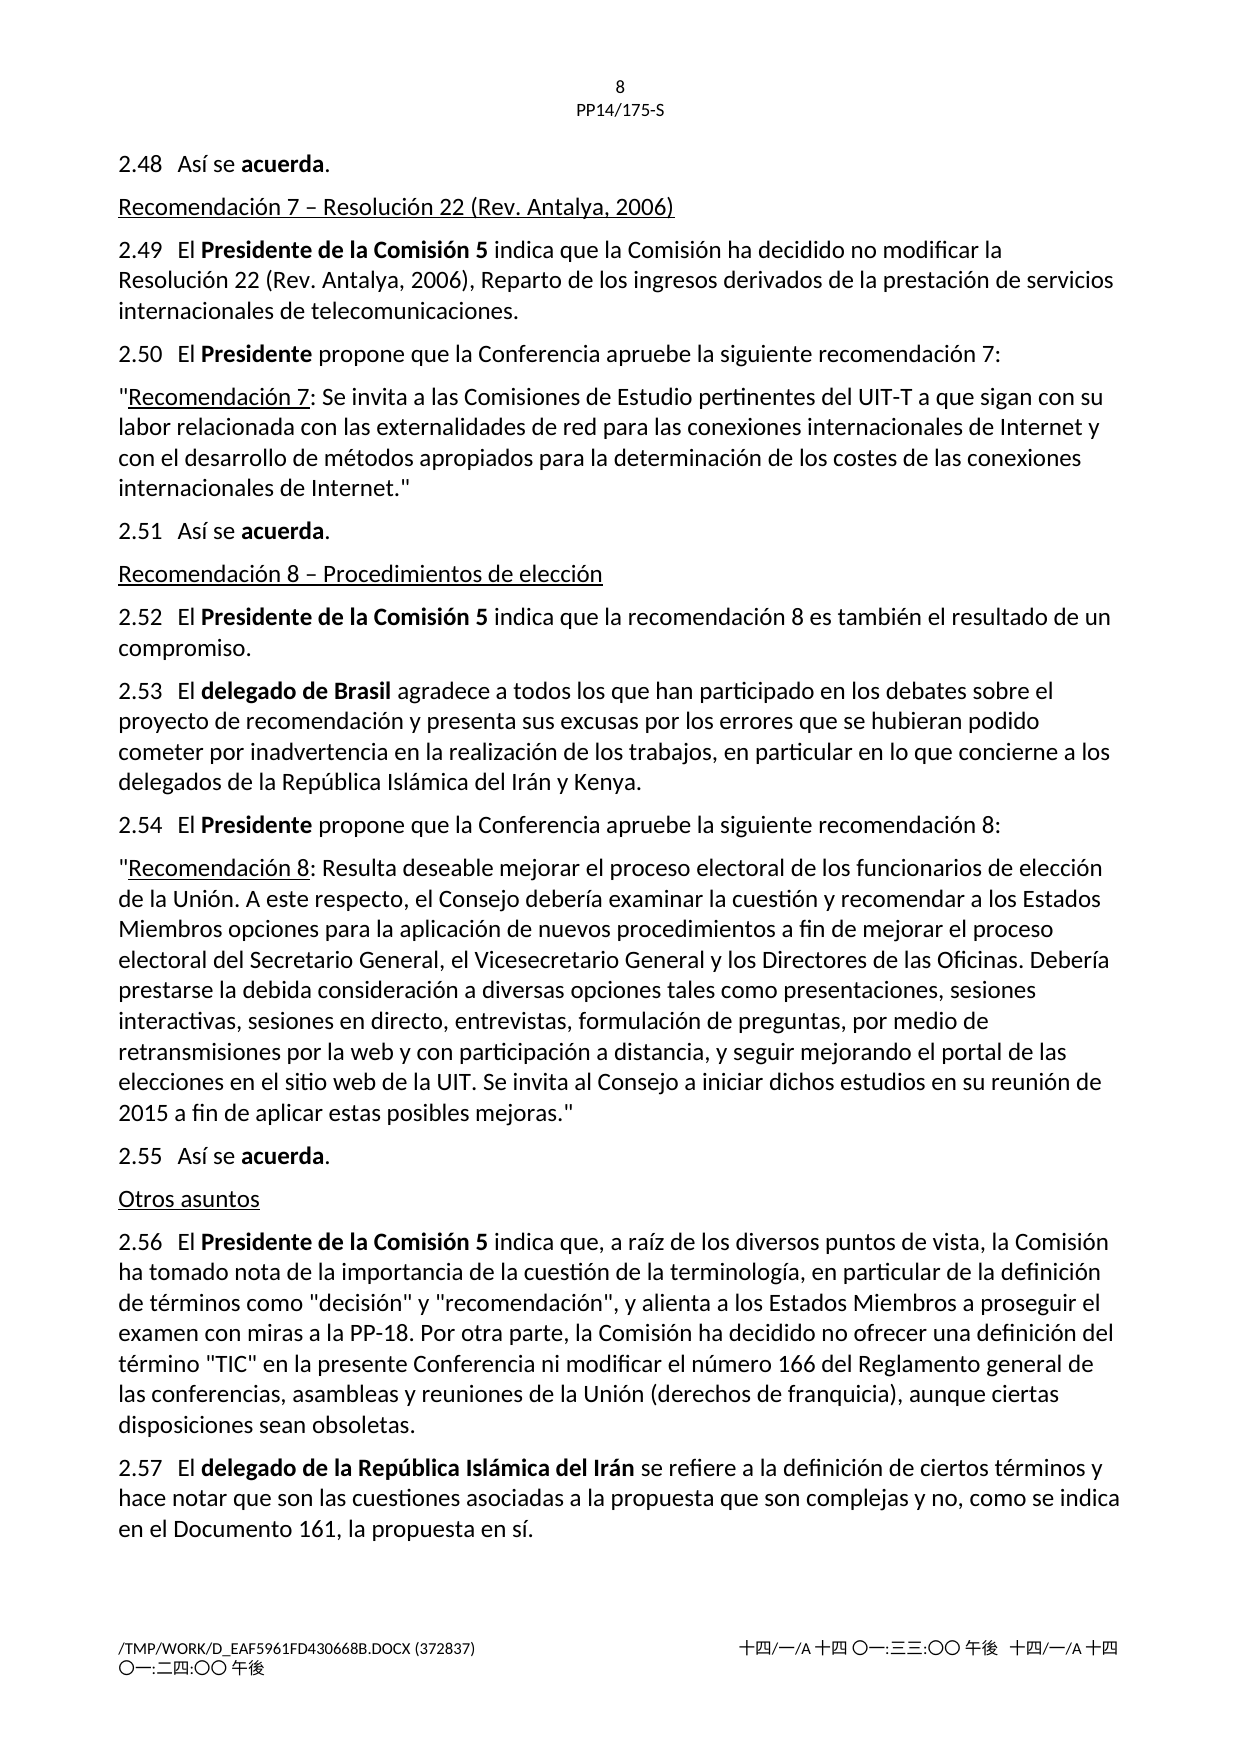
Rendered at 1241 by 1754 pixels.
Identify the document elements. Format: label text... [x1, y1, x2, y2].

text 2.56 El Presidente de la Comisión 5 indica que, a raíz de los diversos puntos de vista, la Comisión ha tomado nota de la importancia de la cuestión de la terminología, en particular de la definición de términos como "decisión" y "recomendación", y alienta a los Estados Miembros a proseguir el examen con miras a la PP-18. Por otra parte, la Comisión ha decidido no ofrecer una definición del término "TIC" en la presente Conferencia ni modificar el número 166 del Reglamento general de las conferencias, asambleas y reuniones de la Unión (derechos de franquicia), aunque ciertas disposiciones sean obsoletas. [118, 1226, 1122, 1439]
text 2.49 El Presidente de la Comisión 5 indica que la Comisión ha decidido no modificar la Resolución 22 (Rev. Antalya, 2006), Reparto de los ingresos derivados de la prestación de servicios internacionales de telecomunicaciones. [118, 234, 1122, 325]
text Otros asuntos [118, 1183, 1122, 1213]
text "Recomendación 8: Resulta deseable mejorar el proceso electoral de los funcionarios de elección de la Unión. A este respecto, el Consejo debería examinar la cuestión y recomendar a los Estados Miembros opciones para la aplicación de nuevos procedimientos a fin de mejorar el proceso electoral del Secretario General, el Vicesecretario General y los Directores de las Oficinas. Debería prestarse la debida consideración a diversas opciones tales como presentaciones, sesiones interactivas, sesiones en directo, entrevistas, formulación de preguntas, por medio de retransmisiones por la web y con participación a distancia, y seguir mejorando el portal de las elecciones en el sitio web de la UIT. Se invita al Consejo a iniciar dichos estudios en su reunión de 2015 a fin de aplicar estas posibles mejoras." [118, 853, 1122, 1127]
text Recomendación 8 – Procedimientos de elección [118, 558, 1122, 589]
text 2.53 El delegado de Brasil agradece a todos los que han participado en los debates sobre el proyecto de recomendación y presenta sus excusas por los errores que se hubieran podido cometer por inadvertencia en la realización de los trabajos, en particular en lo que concierne a los delegados de la República Islámica del Irán y Kenya. [118, 675, 1122, 797]
text 2.57 El delegado de la República Islámica del Irán se refiere a la definición de ciertos términos y hace notar que son las cuestiones asociadas a la propuesta que son complejas y no, como se indica en el Documento 161, la propuesta en sí. [118, 1452, 1122, 1543]
text 2.54 El Presidente propone que la Conferencia apruebe la siguiente recomendación 8: [118, 809, 1122, 840]
text Recomendación 7 – Resolución 22 (Rev. Antalya, 2006) [118, 191, 1122, 221]
text "Recomendación 7: Se invita a las Comisiones de Estudio pertinentes del UIT-T a que sigan con su labor relacionada con las externalidades de red para las conexiones internacionales de Internet y con el desarrollo de métodos apropiados para la determinación de los costes de las conexiones internacionales de Internet." [118, 381, 1122, 503]
text 2.51 Así se acuerda. [118, 515, 1122, 546]
text 2.55 Así se acuerda. [118, 1140, 1122, 1170]
text 2.52 El Presidente de la Comisión 5 indica que la recomendación 8 es también el resultado de un compromiso. [118, 601, 1122, 662]
text 2.50 El Presidente propone que la Conferencia apruebe la siguiente recomendación 7: [118, 338, 1122, 368]
text 2.48 Así se acuerda. [118, 148, 1122, 178]
